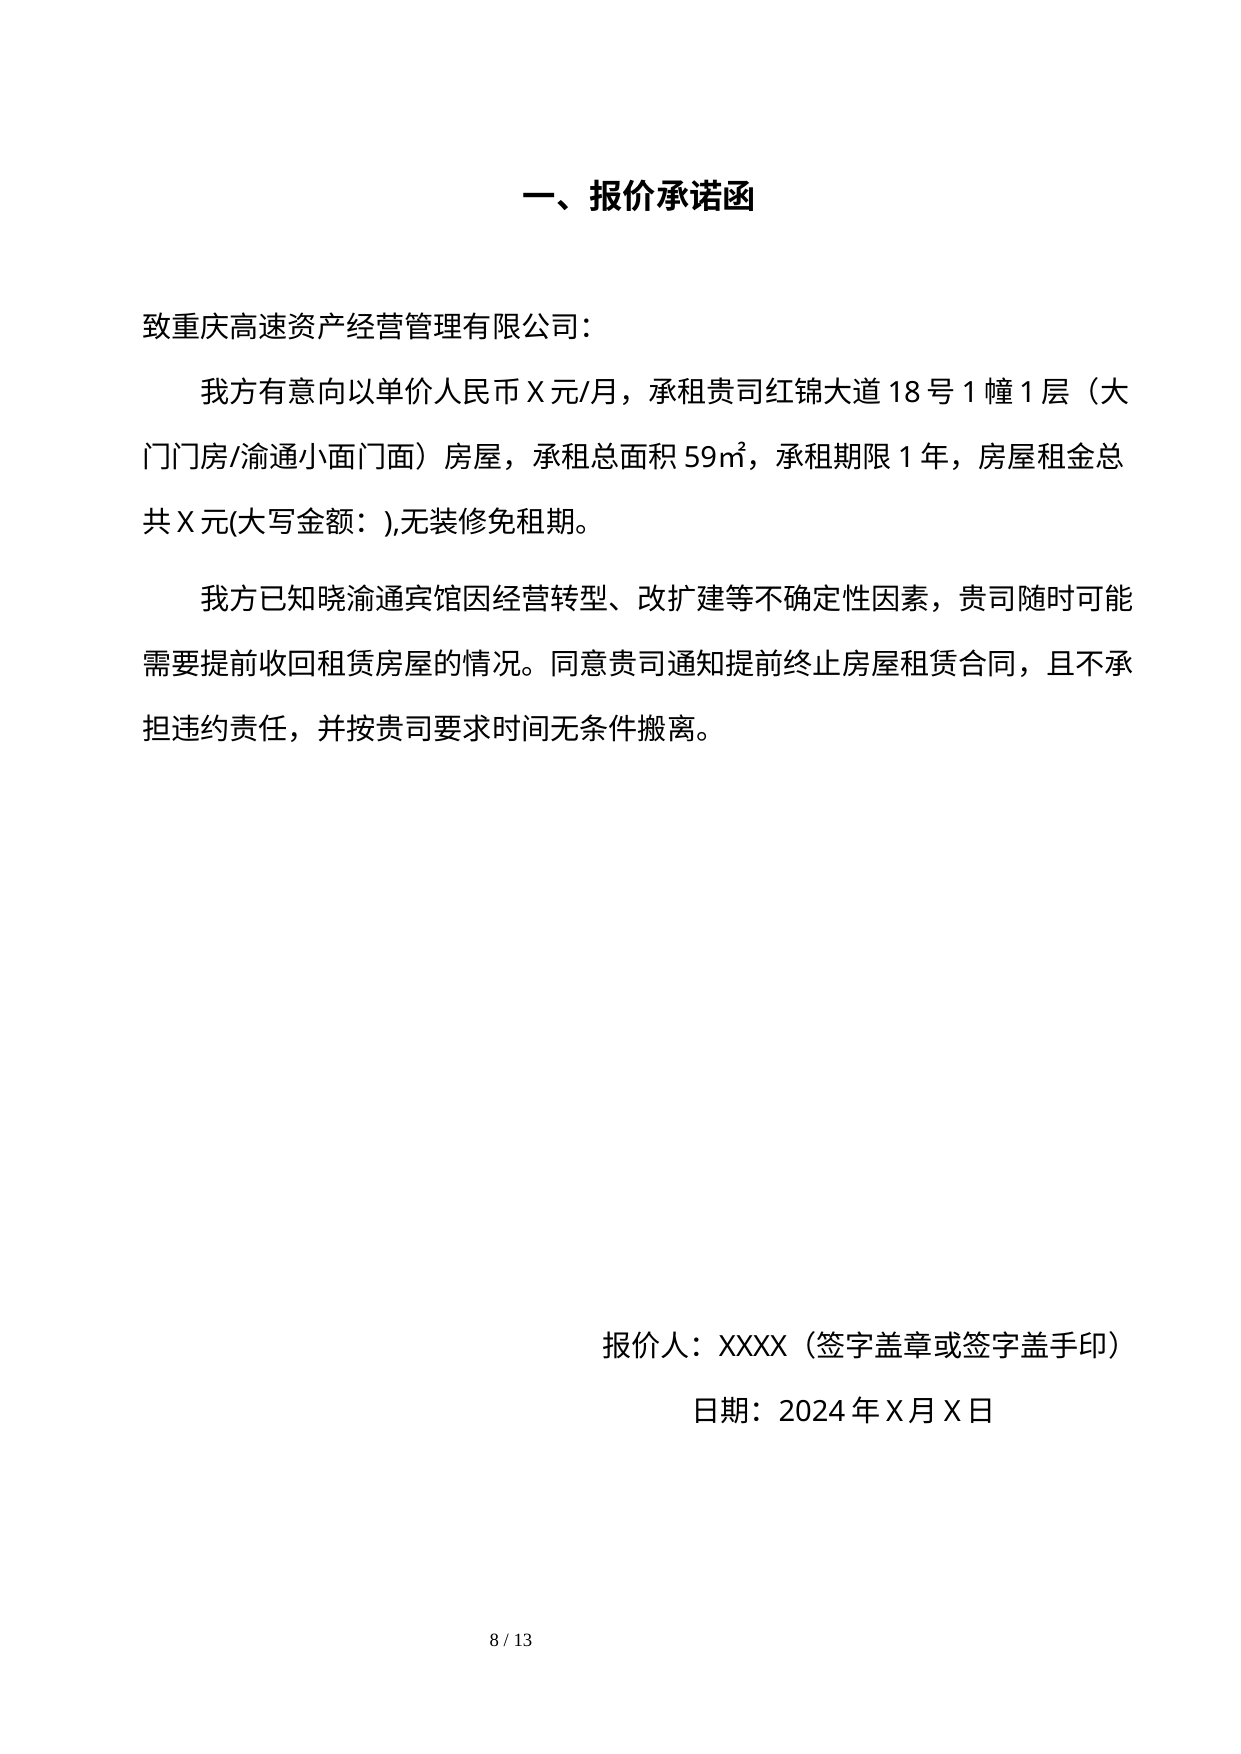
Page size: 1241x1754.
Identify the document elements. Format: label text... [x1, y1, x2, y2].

list 我方已知晓渝通宾馆因经营转型、改扩建等不确定性因素，贵司随时可能需要提前收回租赁房屋的情况。同意贵司通知提前终止房屋租赁合同，且不承担违约责任，并按贵司要求时间无条件搬离。 [142, 564, 1137, 759]
text 致重庆高速资产经营管理有限公司： [142, 292, 1137, 357]
text 日期：2024年X月X日 [142, 1377, 1137, 1442]
text 一、报价承诺函 [142, 162, 1137, 227]
text 报价人：XXXX（签字盖章或签字盖手印） [142, 1312, 1137, 1377]
list 我方有意向以单价人民币X元/月，承租贵司红锦大道18号1幢1层（大门门房/渝通小面门面）房屋，承租总面积59㎡，承租期限1年，房屋租金总共X元(大写金额：),无装修免租期。 [142, 357, 1137, 552]
